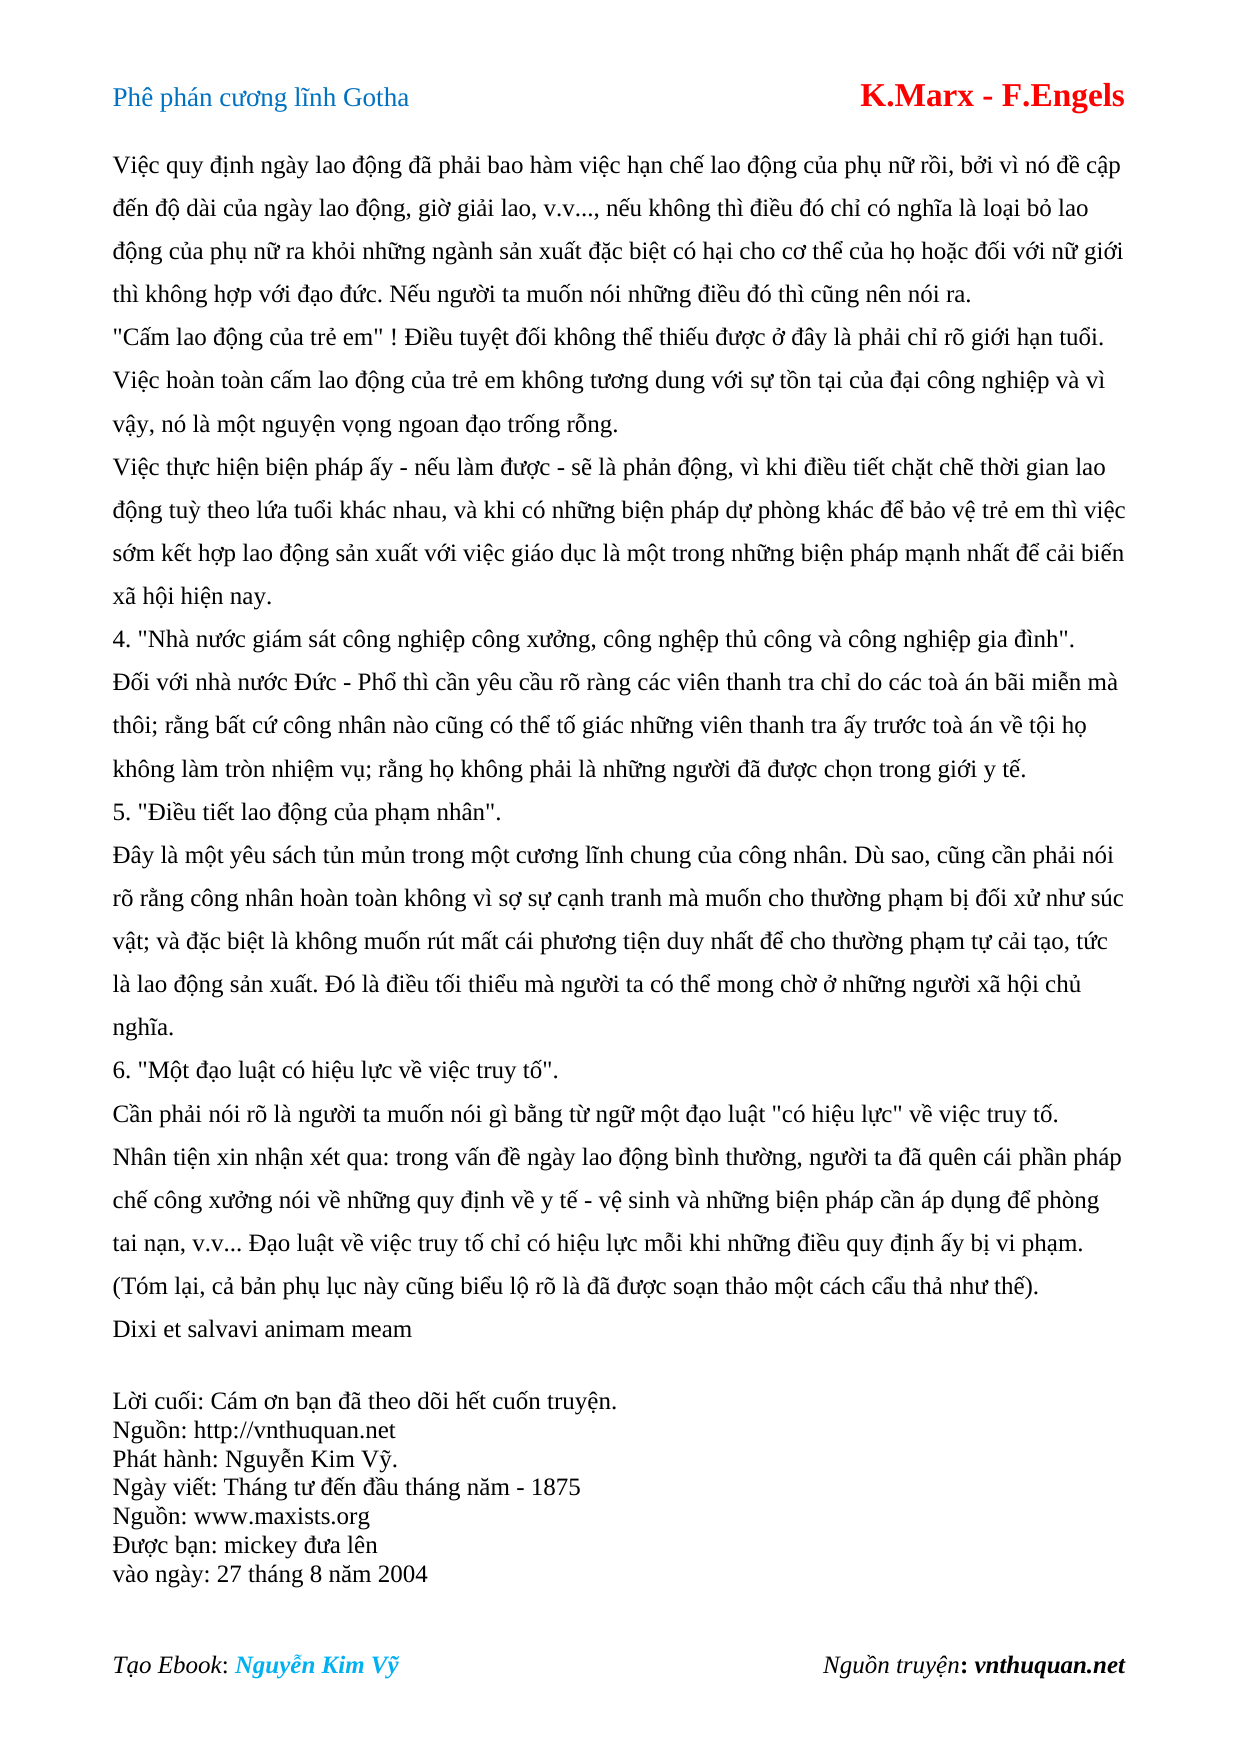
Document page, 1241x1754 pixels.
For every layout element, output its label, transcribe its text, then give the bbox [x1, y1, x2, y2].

text Lời cuối: Cám ơn bạn đã theo dõi hết cuốn truyện. Nguồn: http://vnthuquan.net Phát hành: Nguyễn Kim Vỹ. Ngày viết: Tháng tư đến đầu tháng năm - 1875 Nguồn: www.maxists.org Được bạn: mickey đưa lên vào ngày: 27 tháng 8 năm 2004 [112, 1357, 1128, 1587]
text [112, 150, 1128, 1343]
